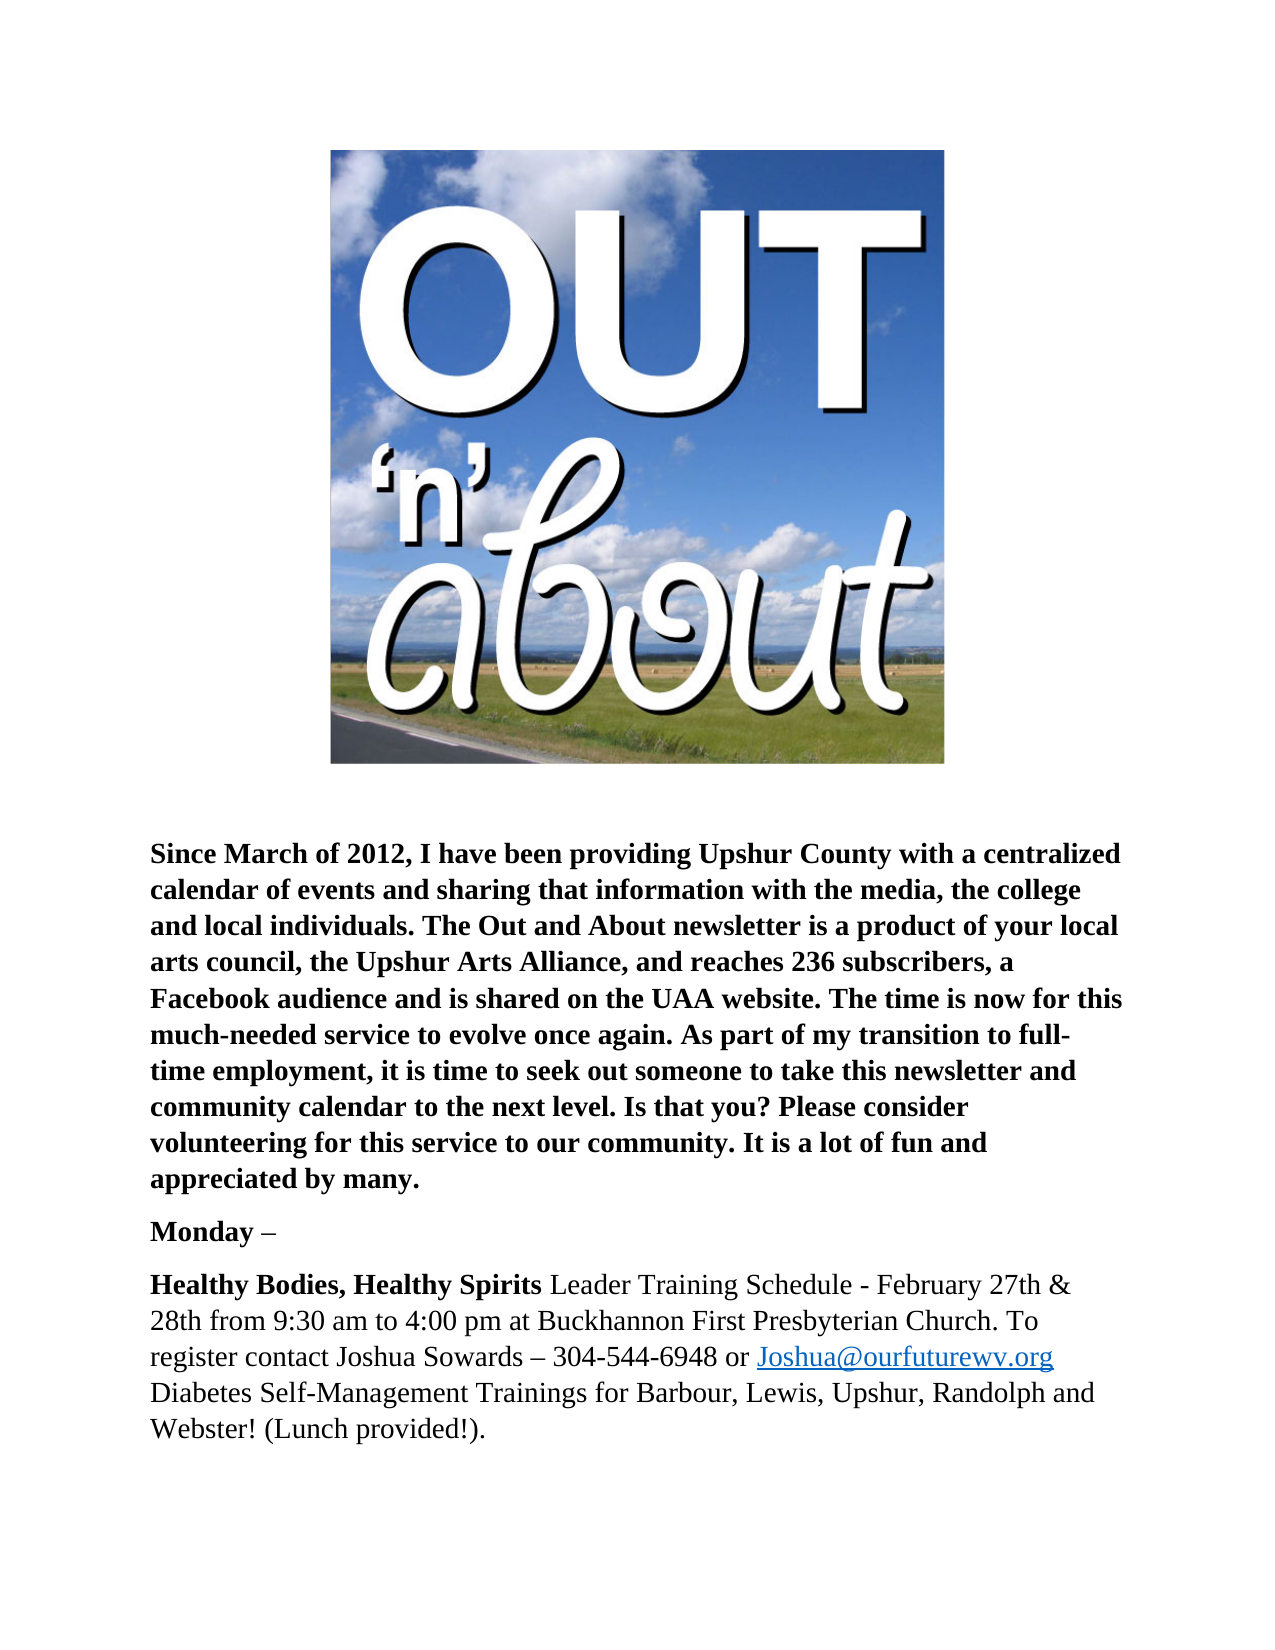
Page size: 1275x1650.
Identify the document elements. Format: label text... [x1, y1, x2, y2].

picture [330, 150, 945, 764]
text Healthy Bodies, Healthy Spirits Leader Training Schedule - February 27th & 28th from 9:30 am to 4:00 pm at Buckhannon First Presbyterian Church. To register contact Joshua Sowards – 304-544-6948 or Joshua@ourfuturewv.org Diabetes Self-Management Trainings for Barbour, Lewis, Upshur, Randolph and Webster! (Lunch provided!). [150, 1267, 1125, 1445]
text Since March of 2012, I have been providing Upshur County with a centralized calendar of events and sharing that information with the media, the college and local individuals. The Out and About newsletter is a product of your local arts council, the Upshur Arts Alliance, and reaches 236 subscribers, a Facebook audience and is shared on the UAA website. The time is now for this much-needed service to evolve once again. As part of my transition to full-time employment, it is time to seek out someone to take this newsletter and community calendar to the next level. Is that you? Please consider volunteering for this service to our community. It is a lot of fun and appreciated by many. [150, 836, 1125, 1195]
text Monday – [150, 1214, 1125, 1248]
